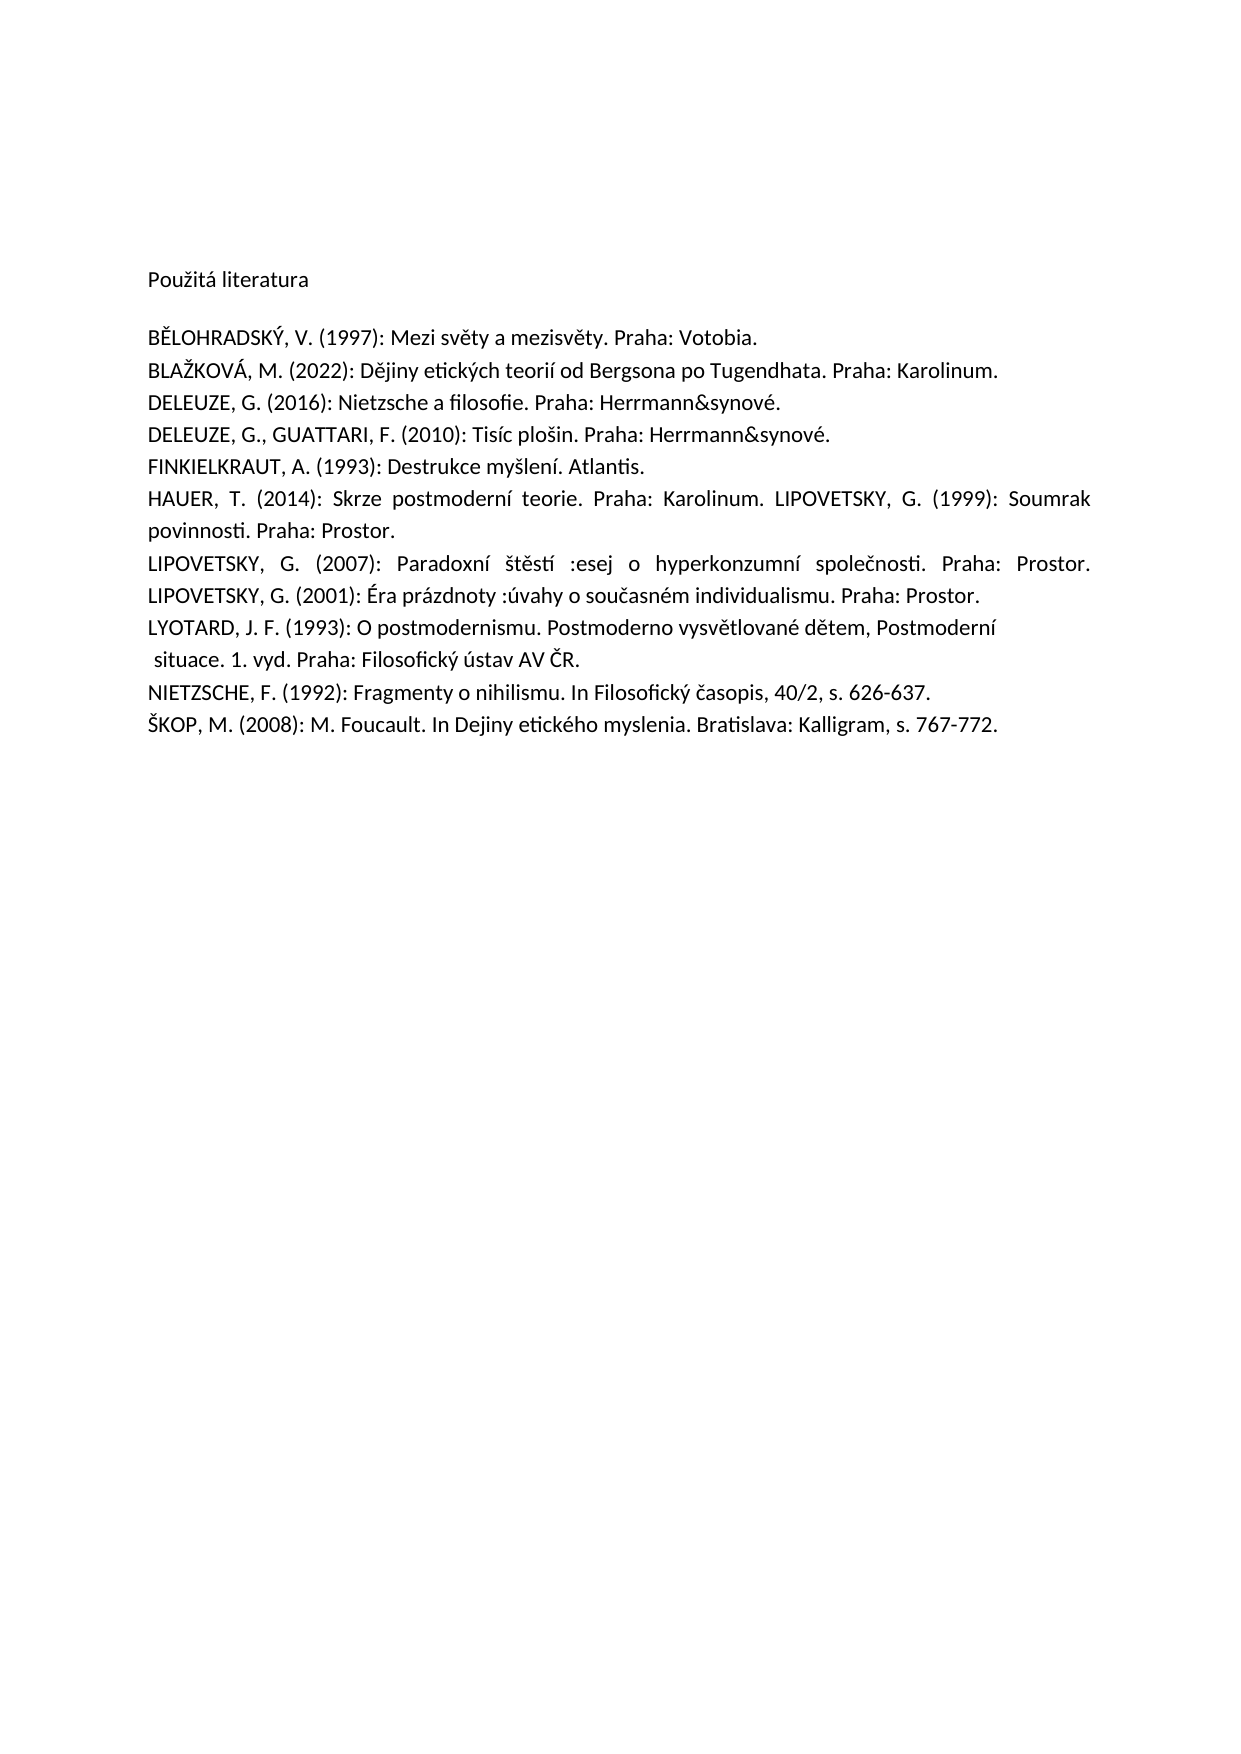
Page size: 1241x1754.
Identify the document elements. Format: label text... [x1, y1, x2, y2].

text DELEUZE, G., GUATTARI, F. (2010): Tisíc plošin. Praha: Herrmann&synové. [148, 420, 1093, 448]
text HAUER, T. (2014): Skrze postmoderní teorie. Praha: Karolinum. LIPOVETSKY, G. (1999): Soumrak povinnosti. Praha: Prostor. [148, 484, 1093, 545]
text ŠKOP, M. (2008): M. Foucault. In Dejiny etického myslenia. Bratislava: Kalligram, s. 767-772. [148, 710, 1093, 738]
text BLAŽKOVÁ, M. (2022): Dějiny etických teorií od Bergsona po Tugendhata. Praha: Karolinum. [148, 356, 1093, 384]
text NIETZSCHE, F. (1992): Fragmenty o nihilismu. In Filosofický časopis, 40/2, s. 626-637. [148, 678, 1093, 706]
text situace. 1. vyd. Praha: Filosofický ústav AV ČR. [148, 645, 1093, 673]
text Použitá literatura [148, 265, 1093, 293]
text LYOTARD, J. F. (1993): O postmodernismu. Postmoderno vysvětlované dětem, Postmoderní [148, 613, 1093, 641]
text LIPOVETSKY, G. (2007): Paradoxní štěstí :esej o hyperkonzumní společnosti. Praha: Prostor. LIPOVETSKY, G. (2001): Éra prázdnoty :úvahy o současném individualismu. Praha: Prostor. [148, 549, 1093, 609]
text DELEUZE, G. (2016): Nietzsche a filosofie. Praha: Herrmann&synové. [148, 388, 1093, 416]
text FINKIELKRAUT, A. (1993): Destrukce myšlení. Atlantis. [148, 452, 1093, 480]
text BĚLOHRADSKÝ, V. (1997): Mezi světy a mezisvěty. Praha: Votobia. [148, 323, 1093, 352]
